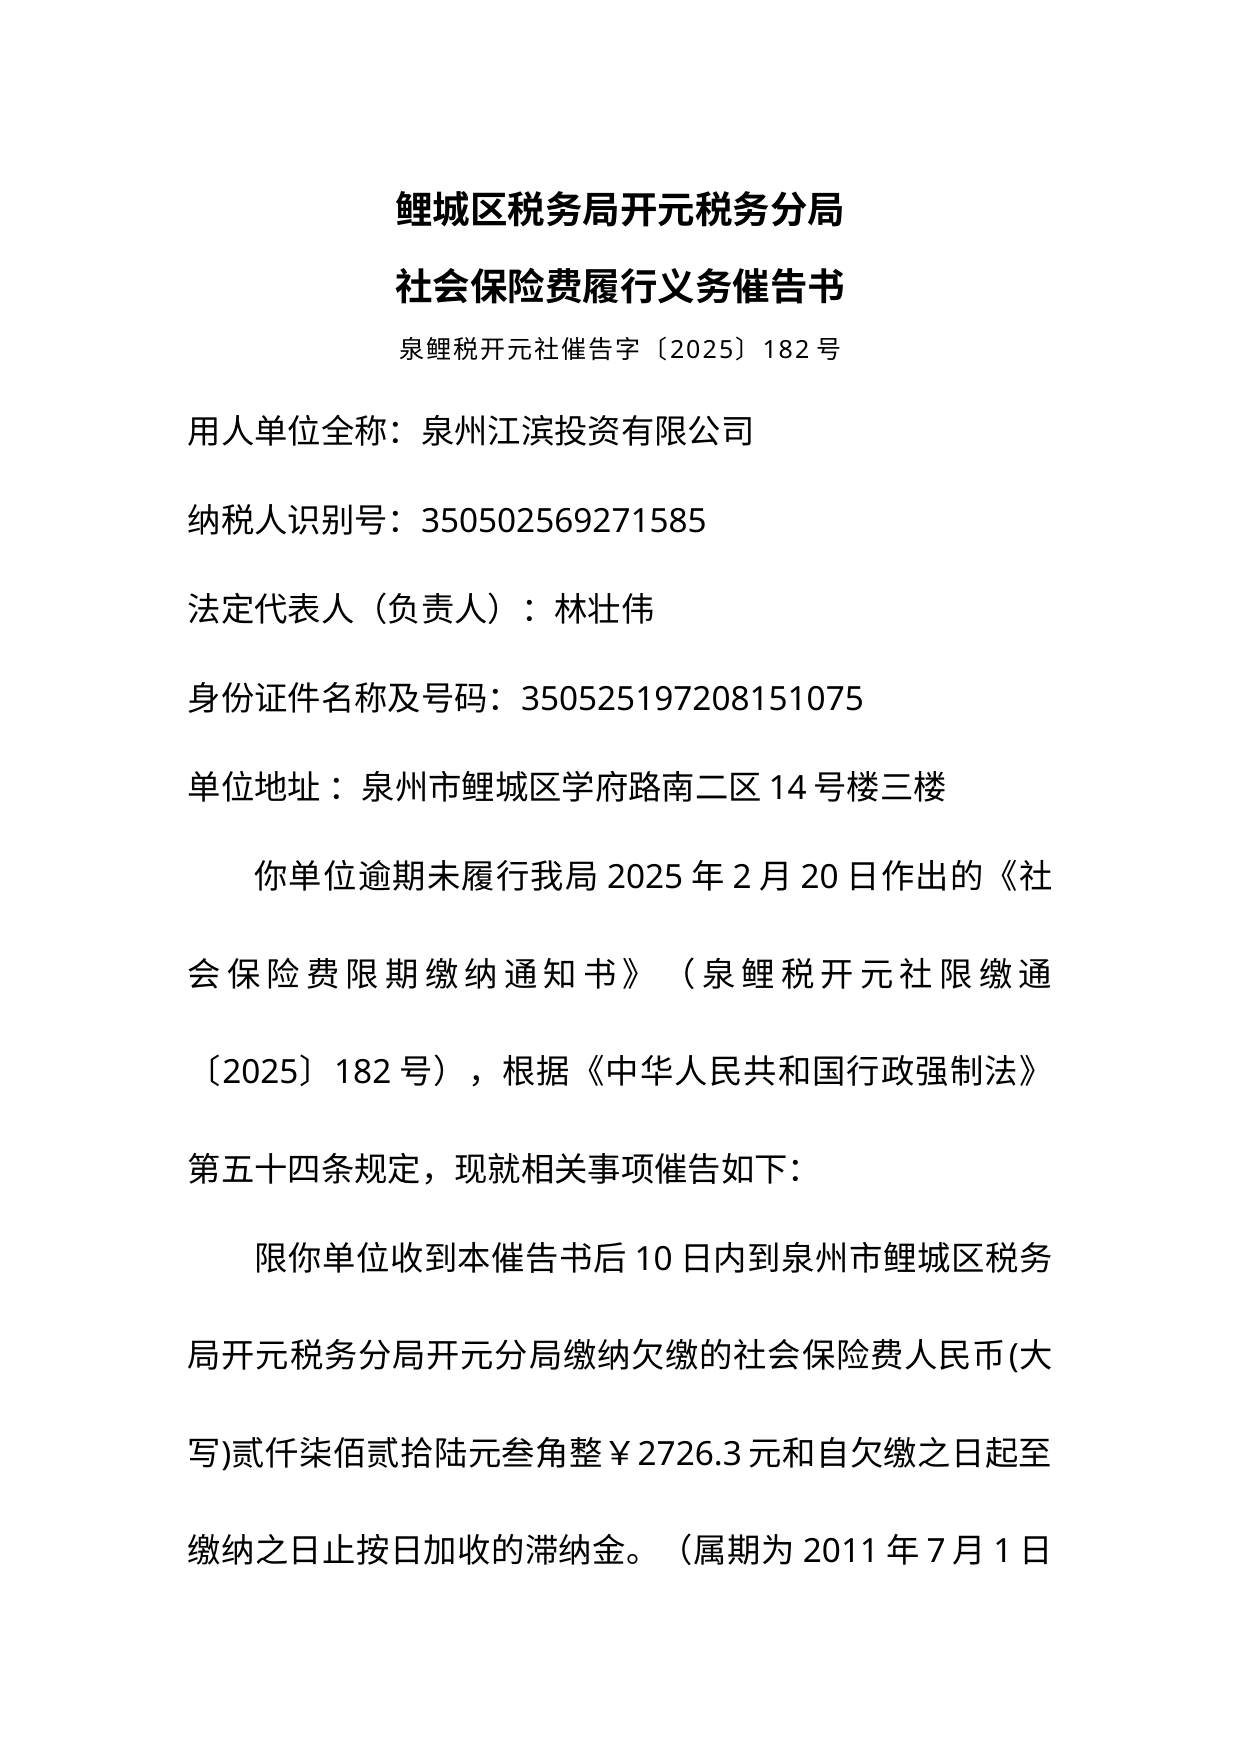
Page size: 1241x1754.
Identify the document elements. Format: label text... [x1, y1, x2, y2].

text 法定代表人（负责人）：林壮伟 [187, 574, 1053, 639]
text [187, 1223, 1053, 1581]
text 用人单位全称：泉州江滨投资有限公司 [187, 396, 1053, 461]
text 鲤城区税务局开元税务分局 [187, 174, 1053, 239]
text 社会保险费履行义务催告书 [187, 252, 1053, 317]
text 单位地址 ：泉州市鲤城区学府路南二区14号楼三楼 [187, 753, 1053, 818]
text 身份证件名称及号码：350525197208151075 [187, 664, 1053, 729]
text 纳税人识别号：350502569271585 [187, 485, 1053, 550]
text 泉鲤税开元社催告字〔2025〕182号 [187, 329, 1053, 366]
text 你单位逾期未履行我局2025年2月20日作出的《社会保险费限期缴纳通知书》（泉鲤税开元社限缴通〔2025〕182号），根据《中华人民共和国行政强制法》第五十四条规定，现就相关事项催告如下： [187, 842, 1053, 1199]
